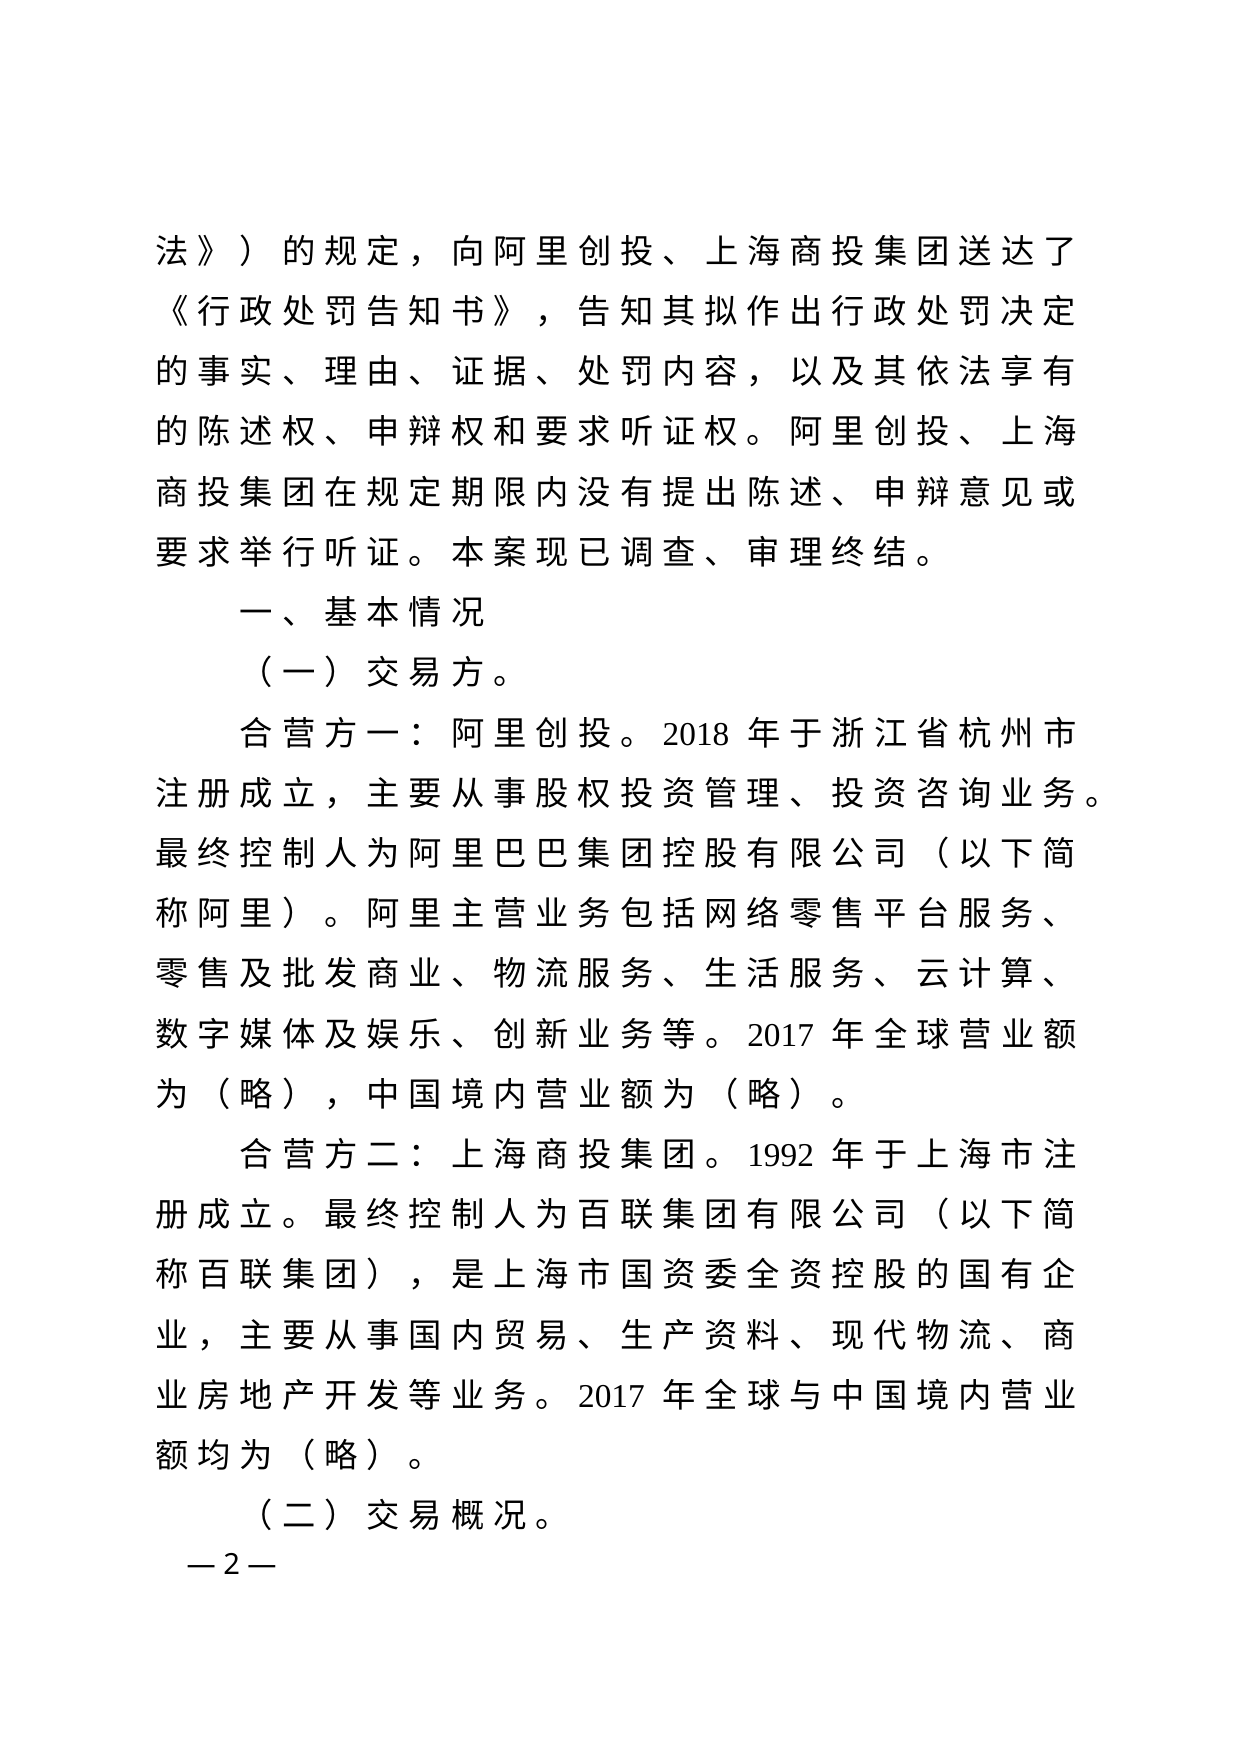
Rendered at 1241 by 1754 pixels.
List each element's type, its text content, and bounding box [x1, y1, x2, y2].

text （二）交易概况。 [155, 1483, 1085, 1543]
text （一）交易方。 [155, 640, 1085, 700]
text 合营方一：阿里创投。2018年于浙江省杭州市注册成立，主要从事股权投资管理、投资咨询业务。最终控制人为阿里巴巴集团控股有限公司（以下简称阿里）。阿里主营业务包括网络零售平台服务、零售及批发商业、物流服务、生活服务、云计算、数字媒体及娱乐、创新业务等。2017年全球营业额为（略），中国境内营业额为（略）。 [155, 700, 1085, 1122]
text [155, 219, 1085, 580]
text 合营方二：上海商投集团。1992年于上海市注册成立。最终控制人为百联集团有限公司（以下简称百联集团），是上海市国资委全资控股的国有企业，主要从事国内贸易、生产资料、现代物流、商业房地产开发等业务。2017年全球与中国境内营业额均为（略）。 [155, 1122, 1085, 1483]
text 一、基本情况 [155, 580, 1085, 640]
